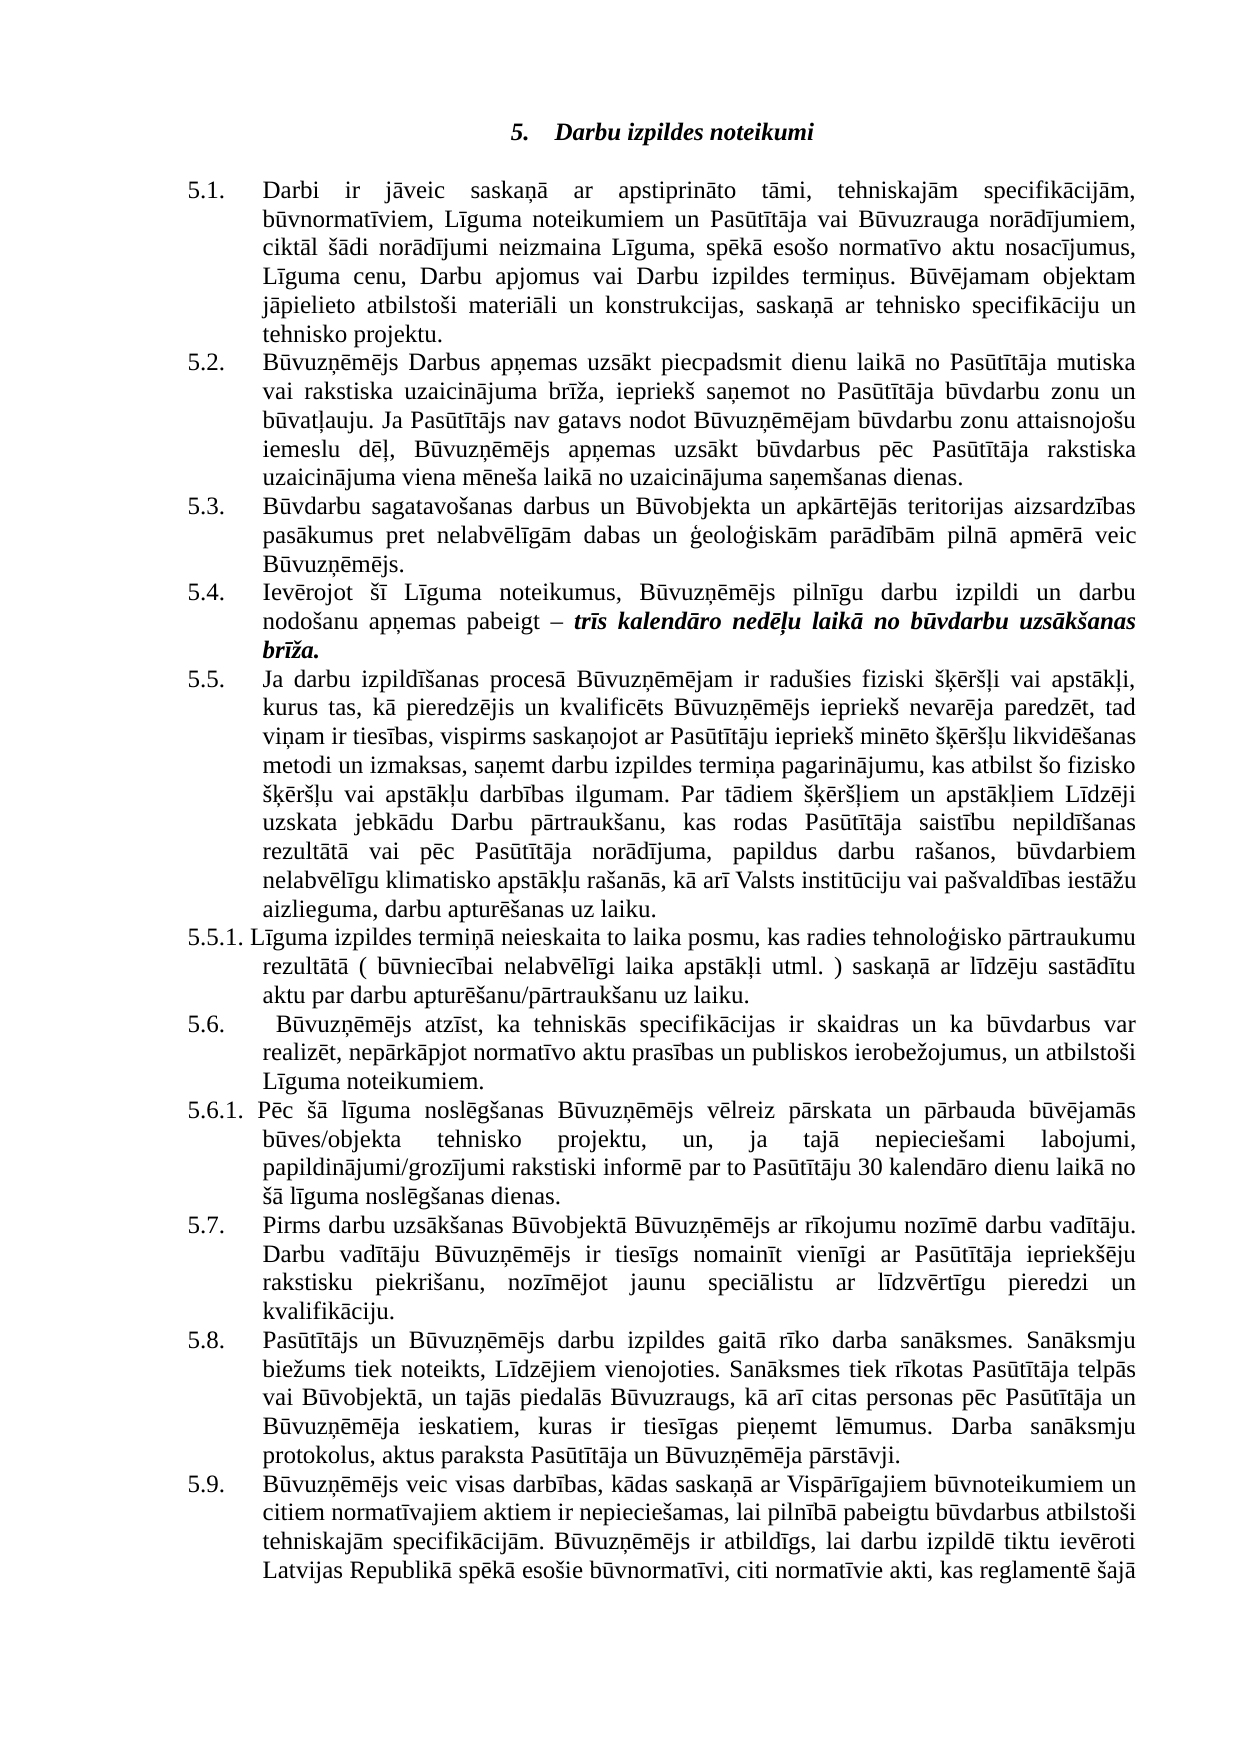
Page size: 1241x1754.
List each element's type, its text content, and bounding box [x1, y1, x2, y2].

text 5.6.1. Pēc šā līguma noslēgšanas Būvuzņēmējs vēlreiz pārskata un pārbauda būvējamās būves/objekta tehnisko projektu, un, ja tajā nepieciešami labojumi, papildinājumi/grozījumi rakstiski informē par to Pasūtītāju 30 kalendāro dienu laikā no šā līguma noslēgšanas dienas. [187, 1095, 1137, 1210]
text 5.5.1. Līguma izpildes termiņā neieskaita to laika posmu, kas radies tehnoloģisko pārtraukumu rezultātā ( būvniecībai nelabvēlīgi laika apstākļi utml. ) saskaņā ar līdzēju sastādītu aktu par darbu apturēšanu/pārtraukšanu uz laiku. [187, 922, 1137, 1009]
list Būvdarbu sagatavošanas darbus un Būvobjekta un apkārtējās teritorijas aizsardzības pasākumus pret nelabvēlīgām dabas un ģeoloģiskām parādībām pilnā apmērā veic Būvuzņēmējs. [187, 491, 1137, 577]
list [187, 1469, 1137, 1584]
list Ja darbu izpildīšanas procesā Būvuzņēmējam ir radušies fiziski šķēršļi vai apstākļi, kurus tas, kā pieredzējis un kvalificēts Būvuzņēmējs iepriekš nevarēja paredzēt, tad viņam ir tiesības, vispirms saskaņojot ar Pasūtītāju iepriekš minēto šķēršļu likvidēšanas metodi un izmaksas, saņemt darbu izpildes termiņa pagarinājumu, kas atbilst šo fizisko šķēršļu vai apstākļu darbības ilgumam. Par tādiem šķēršļiem un apstākļiem Līdzēji uzskata jebkādu Darbu pārtraukšanu, kas rodas Pasūtītāja saistību nepildīšanas rezultātā vai pēc Pasūtītāja norādījuma, papildus darbu rašanos, būvdarbiem nelabvēlīgu klimatisko apstākļu rašanās, kā arī Valsts institūciju vai pašvaldības iestāžu aizlieguma, darbu apturēšanas uz laiku. [187, 664, 1137, 922]
list Pirms darbu uzsākšanas Būvobjektā Būvuzņēmējs ar rīkojumu nozīmē darbu vadītāju. Darbu vadītāju Būvuzņēmējs ir tiesīgs nomainīt vienīgi ar Pasūtītāja iepriekšēju rakstisku piekrišanu, nozīmējot jaunu speciālistu ar līdzvērtīgu pieredzi un kvalifikāciju. [187, 1210, 1137, 1325]
list Darbu izpildes noteikumi [187, 117, 1137, 146]
list Būvuzņēmējs atzīst, ka tehniskās specifikācijas ir skaidras un ka būvdarbus var realizēt, nepārkāpjot normatīvo aktu prasības un publiskos ierobežojumus, un atbilstoši Līguma noteikumiem. [187, 1009, 1137, 1095]
list Būvuzņēmējs Darbus apņemas uzsākt piecpadsmit dienu laikā no Pasūtītāja mutiska vai rakstiska uzaicinājuma brīža, iepriekš saņemot no Pasūtītāja būvdarbu zonu un būvatļauju. Ja Pasūtītājs nav gatavs nodot Būvuzņēmējam būvdarbu zonu attaisnojošu iemeslu dēļ, Būvuzņēmējs apņemas uzsākt būvdarbus pēc Pasūtītāja rakstiska uzaicinājuma viena mēneša laikā no uzaicinājuma saņemšanas dienas. [187, 347, 1137, 491]
list Ievērojot šī Līguma noteikumus, Būvuzņēmējs pilnīgu darbu izpildi un darbu nodošanu apņemas pabeigt – trīs kalendāro nedēļu laikā no būvdarbu uzsākšanas brīža. [187, 577, 1137, 664]
list Darbi ir jāveic saskaņā ar apstiprināto tāmi, tehniskajām specifikācijām, būvnormatīviem, Līguma noteikumiem un Pasūtītāja vai Būvuzrauga norādījumiem, ciktāl šādi norādījumi neizmaina Līguma, spēkā esošo normatīvo aktu nosacījumus, Līguma cenu, Darbu apjomus vai Darbu izpildes termiņus. Būvējamam objektam jāpielieto atbilstoši materiāli un konstrukcijas, saskaņā ar tehnisko specifikāciju un tehnisko projektu. [187, 175, 1137, 347]
list Pasūtītājs un Būvuzņēmējs darbu izpildes gaitā rīko darba sanāksmes. Sanāksmju biežums tiek noteikts, Līdzējiem vienojoties. Sanāksmes tiek rīkotas Pasūtītāja telpās vai Būvobjektā, un tajās piedalās Būvuzraugs, kā arī citas personas pēc Pasūtītāja un Būvuzņēmēja ieskatiem, kuras ir tiesīgas pieņemt lēmumus. Darba sanāksmju protokolus, aktus paraksta Pasūtītāja un Būvuzņēmēja pārstāvji. [187, 1325, 1137, 1469]
